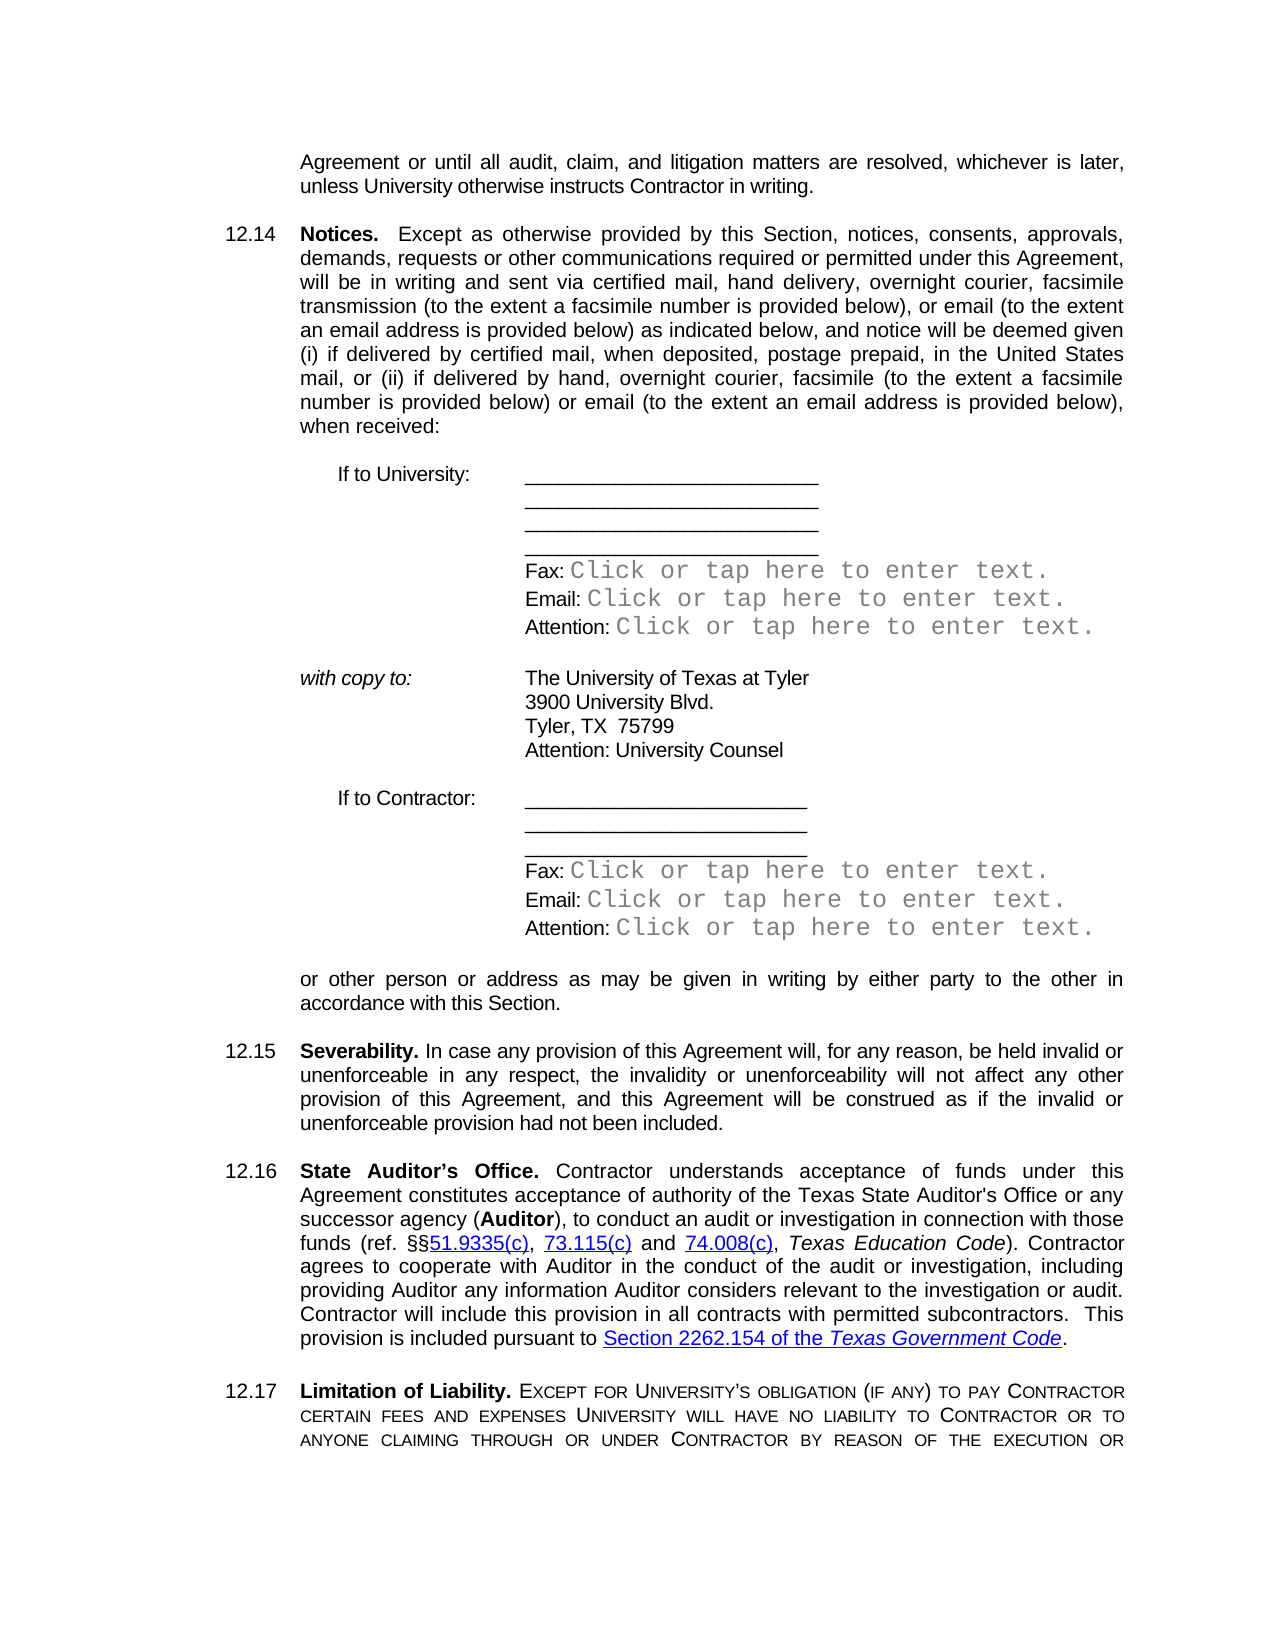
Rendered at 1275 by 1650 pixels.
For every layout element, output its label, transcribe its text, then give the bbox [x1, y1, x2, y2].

text 12.16 State Auditor’s Office. Contractor understands acceptance of funds under this Agreement constitutes acceptance of authority of the Texas State Auditor's Office or any successor agency (Auditor), to conduct an audit or investigation in connection with those funds (ref. §§51.9335(c), 73.115(c) and 74.008(c), Texas Education Code). Contractor agrees to cooperate with Auditor in the conduct of the audit or investigation, including providing Auditor any information Auditor considers relevant to the investigation or audit. Contractor will include this provision in all contracts with permitted subcontractors. This provision is included pursuant to Section 2262.154 of the Texas Government Code. [225, 1158, 1125, 1350]
list Attention: [300, 614, 1125, 642]
list If to Contractor: [225, 786, 1125, 810]
text Fax: [225, 858, 1125, 886]
list or other person or address as may be given in writing by either party to the other in accordance with this Section. [225, 967, 1125, 1015]
list Attention: [300, 914, 1125, 943]
list If to University: [150, 461, 1125, 485]
text with copy to: The University of Texas at Tyler [150, 666, 1125, 690]
text Attention: University Counsel [225, 738, 1125, 762]
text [225, 1378, 1125, 1450]
text 3900 University Blvd. [225, 690, 1125, 714]
text Tyler, TX 75799 [225, 714, 1125, 738]
text Email: [225, 586, 1125, 614]
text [225, 150, 1125, 198]
text Email: [225, 886, 1125, 914]
text Fax: [450, 557, 1125, 586]
text 12.14 Notices. Except as otherwise provided by this Section, notices, consents, approvals, demands, requests or other communications required or permitted under this Agreement, will be in writing and sent via certified mail, hand delivery, overnight courier, facsimile transmission (to the extent a facsimile number is provided below), or email (to the extent an email address is provided below) as indicated below, and notice will be deemed given (i) if delivered by certified mail, when deposited, postage prepaid, in the United States mail, or (ii) if delivered by hand, overnight courier, facsimile (to the extent a facsimile number is provided below) or email (to the extent an email address is provided below), when received: [225, 222, 1125, 437]
text 12.15 Severability. In case any provision of this Agreement will, for any reason, be held invalid or unenforceable in any respect, the invalidity or unenforceability will not affect any other provision of this Agreement, and this Agreement will be construed as if the invalid or unenforceable provision had not been included. [225, 1039, 1125, 1134]
